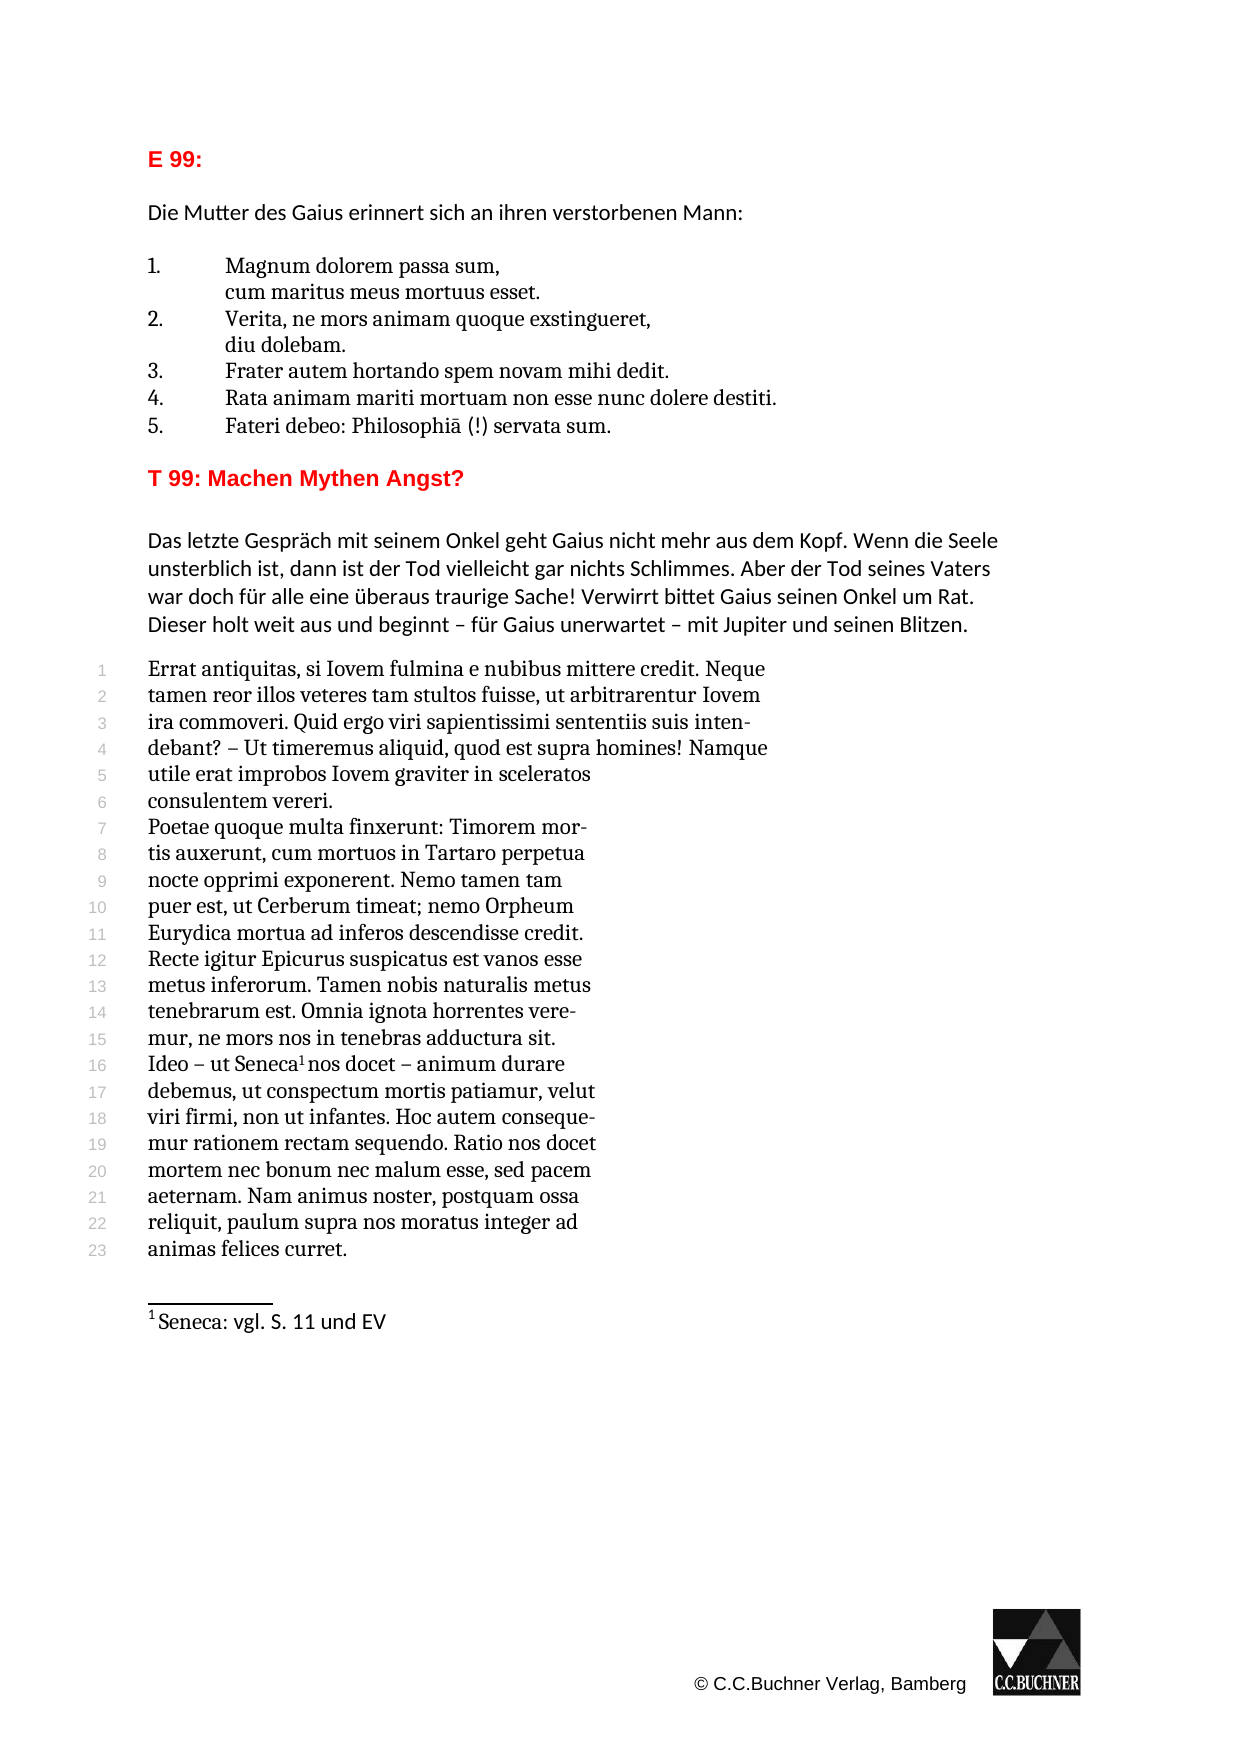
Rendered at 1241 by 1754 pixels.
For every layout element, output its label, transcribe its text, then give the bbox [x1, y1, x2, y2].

list animas felices curret. [88, 1236, 1240, 1262]
list viri firmi, non ut infantes. Hoc autem conseque- [88, 1104, 1240, 1130]
list ira commoveri. Quid ergo viri sapientissimi sententiis suis inten- [97, 708, 1240, 735]
list Recte igitur Epicurus suspicatus est vanos esse [88, 946, 1240, 972]
subtitle E 99: [148, 146, 1240, 172]
list mur, ne mors nos in tenebras adductura sit. [88, 1025, 1240, 1051]
text 3. Frater autem hortando spem novam mihi dedit. [148, 358, 1240, 384]
list utile erat improbos Iovem graviter in sceleratos [97, 761, 1240, 787]
list mur rationem rectam sequendo. Ratio nos docet [88, 1130, 1240, 1156]
list metus inferorum. Tamen nobis naturalis metus [88, 972, 1240, 998]
list nocte opprimi exponerent. Nemo tamen tam [97, 867, 1240, 893]
text cum maritus meus mortuus esset. [148, 279, 1240, 305]
list debemus, ut conspectum mortis patiamur, velut [88, 1077, 1240, 1104]
text 5. Fateri debeo: Philosophiā (!) servata sum. [148, 411, 1240, 439]
text 4. Rata animam mariti mortuam non esse nunc dolere destiti. [148, 384, 1240, 411]
text 2. Verita, ne mors animam quoque exstingueret, [148, 305, 1240, 332]
text diu dolebam. [148, 332, 1240, 358]
list mortem nec bonum nec malum esse, sed pacem [88, 1156, 1240, 1183]
text 1 Seneca: vgl. S. 11 und EV [148, 1299, 1240, 1335]
text 1. Magnum dolorem passa sum, [148, 253, 1240, 279]
list puer est, ut Cerberum timeat; nemo Orpheum [88, 893, 1240, 919]
list Poetae quoque multa finxerunt: Timorem mor- [97, 814, 1240, 840]
text Dieser holt weit aus und beginnt – für Gaius unerwartet – mit Jupiter und seinen Blitzen. [148, 610, 1240, 638]
list reliquit, paulum supra nos moratus integer ad [88, 1209, 1240, 1236]
text Das letzte Gespräch mit seinem Onkel geht Gaius nicht mehr aus dem Kopf. Wenn die Seele unsterblich ist, dann ist der Tod vielleicht gar nichts Schlimmes. Aber der Tod seines Vaters war doch für alle eine überaus traurige Sache! Verwirrt bittet Gaius seinen Onkel um Rat. [148, 526, 1001, 610]
picture [992, 1608, 1081, 1696]
list aeternam. Nam animus noster, postquam ossa [88, 1183, 1240, 1209]
list tamen reor illos veteres tam stultos fuisse, ut arbitrarentur Iovem [97, 682, 1240, 708]
list Eurydica mortua ad inferos descendisse credit. [88, 919, 1240, 946]
list Ideo – ut Seneca1 nos docet – animum durare [88, 1051, 1240, 1077]
list debant? – Ut timeremus aliquid, quod est supra homines! Namque [97, 735, 1240, 761]
list consulentem vereri. [97, 787, 1240, 814]
list tis auxerunt, cum mortuos in Tartaro perpetua [97, 840, 1240, 867]
list Errat antiquitas, si Iovem fulmina e nubibus mittere credit. Neque [97, 656, 1240, 682]
subtitle T 99: Machen Mythen Angst? [148, 465, 1240, 491]
list tenebrarum est. Omnia ignota horrentes vere- [88, 998, 1240, 1025]
text Die Mutter des Gaius erinnert sich an ihren verstorbenen Mann: [148, 198, 1240, 226]
